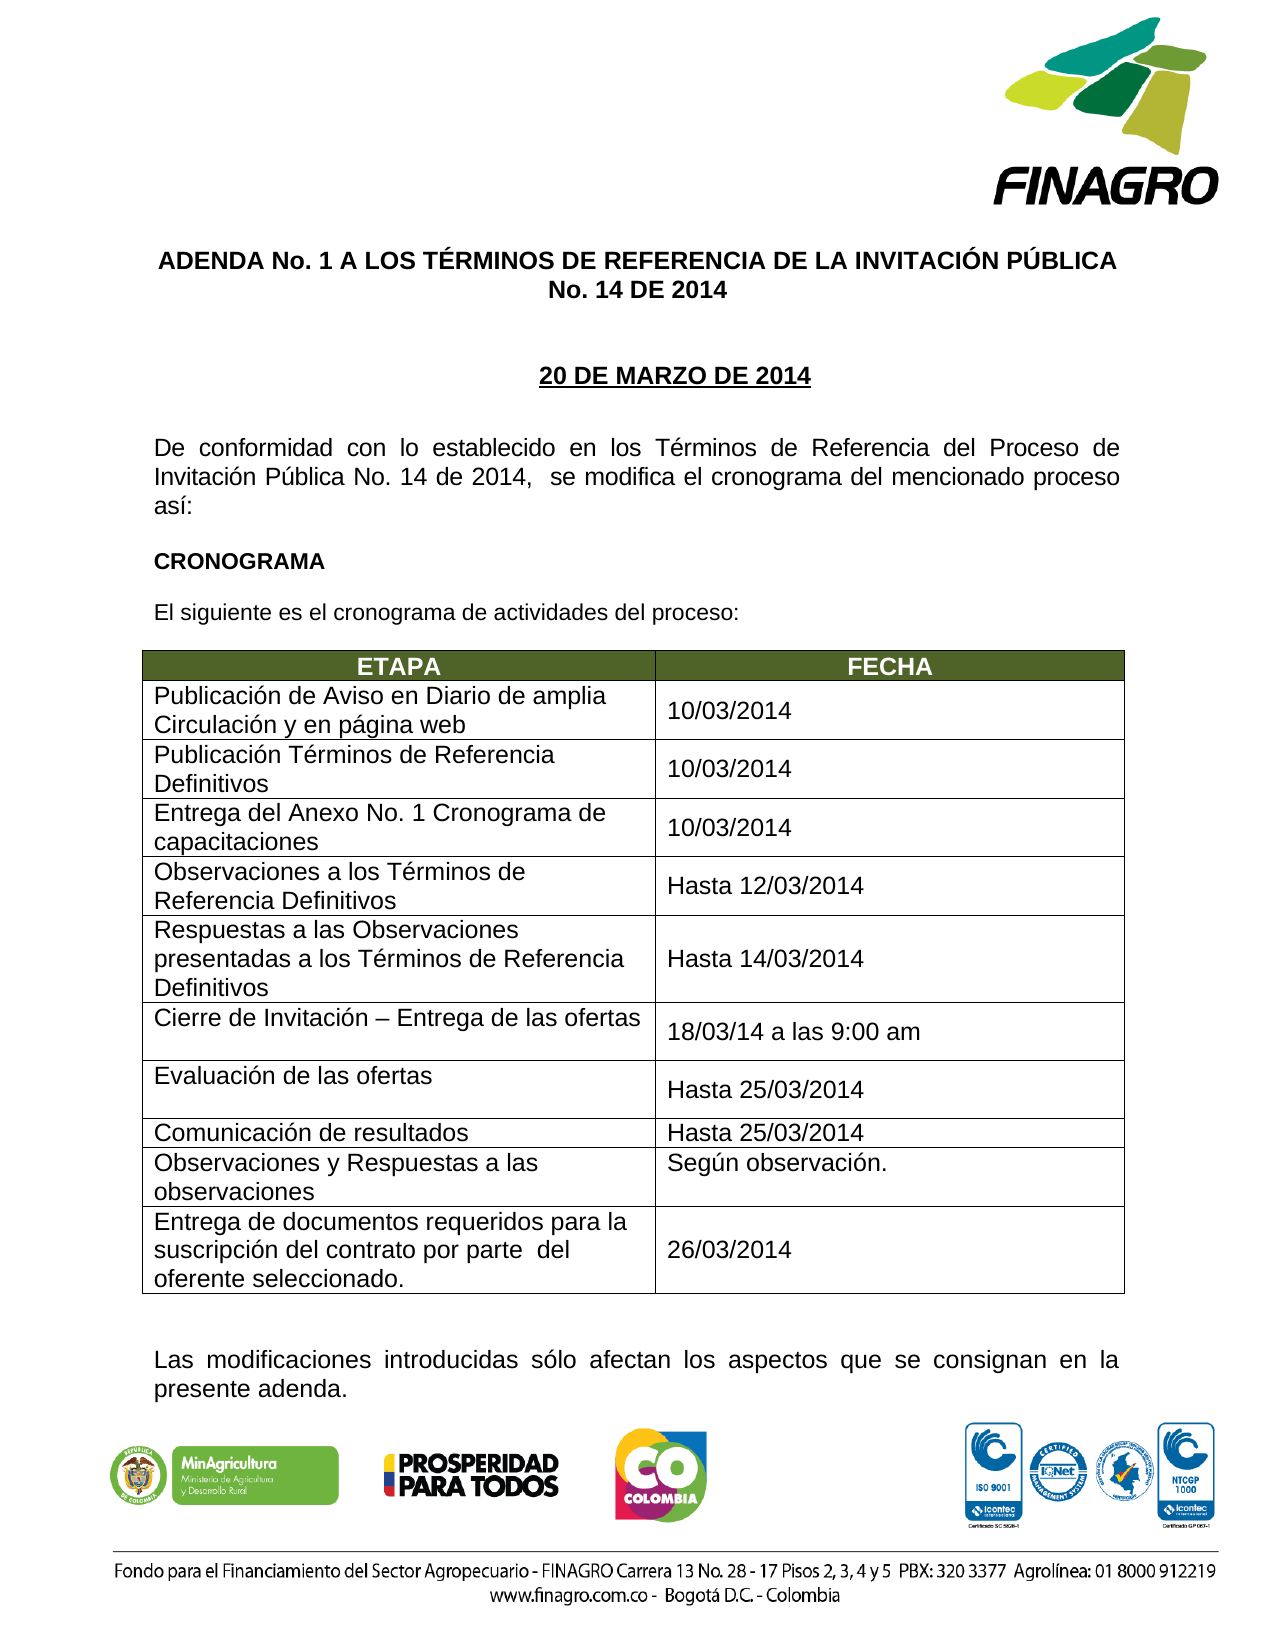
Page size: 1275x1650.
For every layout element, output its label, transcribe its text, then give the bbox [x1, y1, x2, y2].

table_cell Hasta 25/03/2014 [656, 1061, 1124, 1117]
text Las modificaciones introducidas sólo afectan los aspectos que se consignan en la presente adenda. [153, 1345, 1121, 1403]
picture [24, 0, 1275, 1650]
text 20 DE MARZO DE 2014 [228, 361, 1121, 390]
table_cell Respuestas a las Observaciones presentadas a los Términos de Referencia Definitivos [143, 916, 655, 1002]
table_cell 10/03/2014 [656, 681, 1124, 739]
table_cell 26/03/2014 [656, 1207, 1124, 1293]
table_cell 18/03/14 a las 9:00 am [656, 1003, 1124, 1059]
table_cell Entrega de documentos requeridos para la suscripción del contrato por parte del oferente seleccionado. [143, 1207, 655, 1293]
table_cell Según observación. [656, 1148, 1124, 1206]
table_cell Hasta 25/03/2014 [656, 1119, 1124, 1147]
text El siguiente es el cronograma de actividades del proceso: [153, 599, 1121, 626]
text CRONOGRAMA [153, 548, 1121, 574]
table_cell Comunicación de resultados [143, 1119, 655, 1147]
table_cell Publicación de Aviso en Diario de amplia Circulación y en página web [143, 681, 655, 739]
table_cell 10/03/2014 [656, 740, 1124, 797]
text ADENDA No. 1 A LOS TÉRMINOS DE REFERENCIA DE LA INVITACIÓN PÚBLICA No. 14 DE 2014 [153, 246, 1121, 304]
table_cell Evaluación de las ofertas [143, 1061, 655, 1117]
table_cell Hasta 12/03/2014 [656, 857, 1124, 914]
table_header FECHA [656, 651, 1124, 680]
table_cell Observaciones y Respuestas a las observaciones [143, 1148, 655, 1206]
table_cell Observaciones a los Términos de Referencia Definitivos [143, 857, 655, 914]
table_cell Cierre de Invitación – Entrega de las ofertas [143, 1003, 655, 1059]
table_header ETAPA [143, 651, 655, 680]
table_cell 10/03/2014 [656, 799, 1124, 856]
table_cell Publicación Términos de Referencia Definitivos [143, 740, 655, 797]
table_cell Hasta 14/03/2014 [656, 916, 1124, 1002]
text De conformidad con lo establecido en los Términos de Referencia del Proceso de Invitación Pública No. 14 de 2014, se modifica el cronograma del mencionado proceso así: [153, 433, 1121, 519]
table_cell Entrega del Anexo No. 1 Cronograma de capacitaciones [143, 799, 655, 856]
